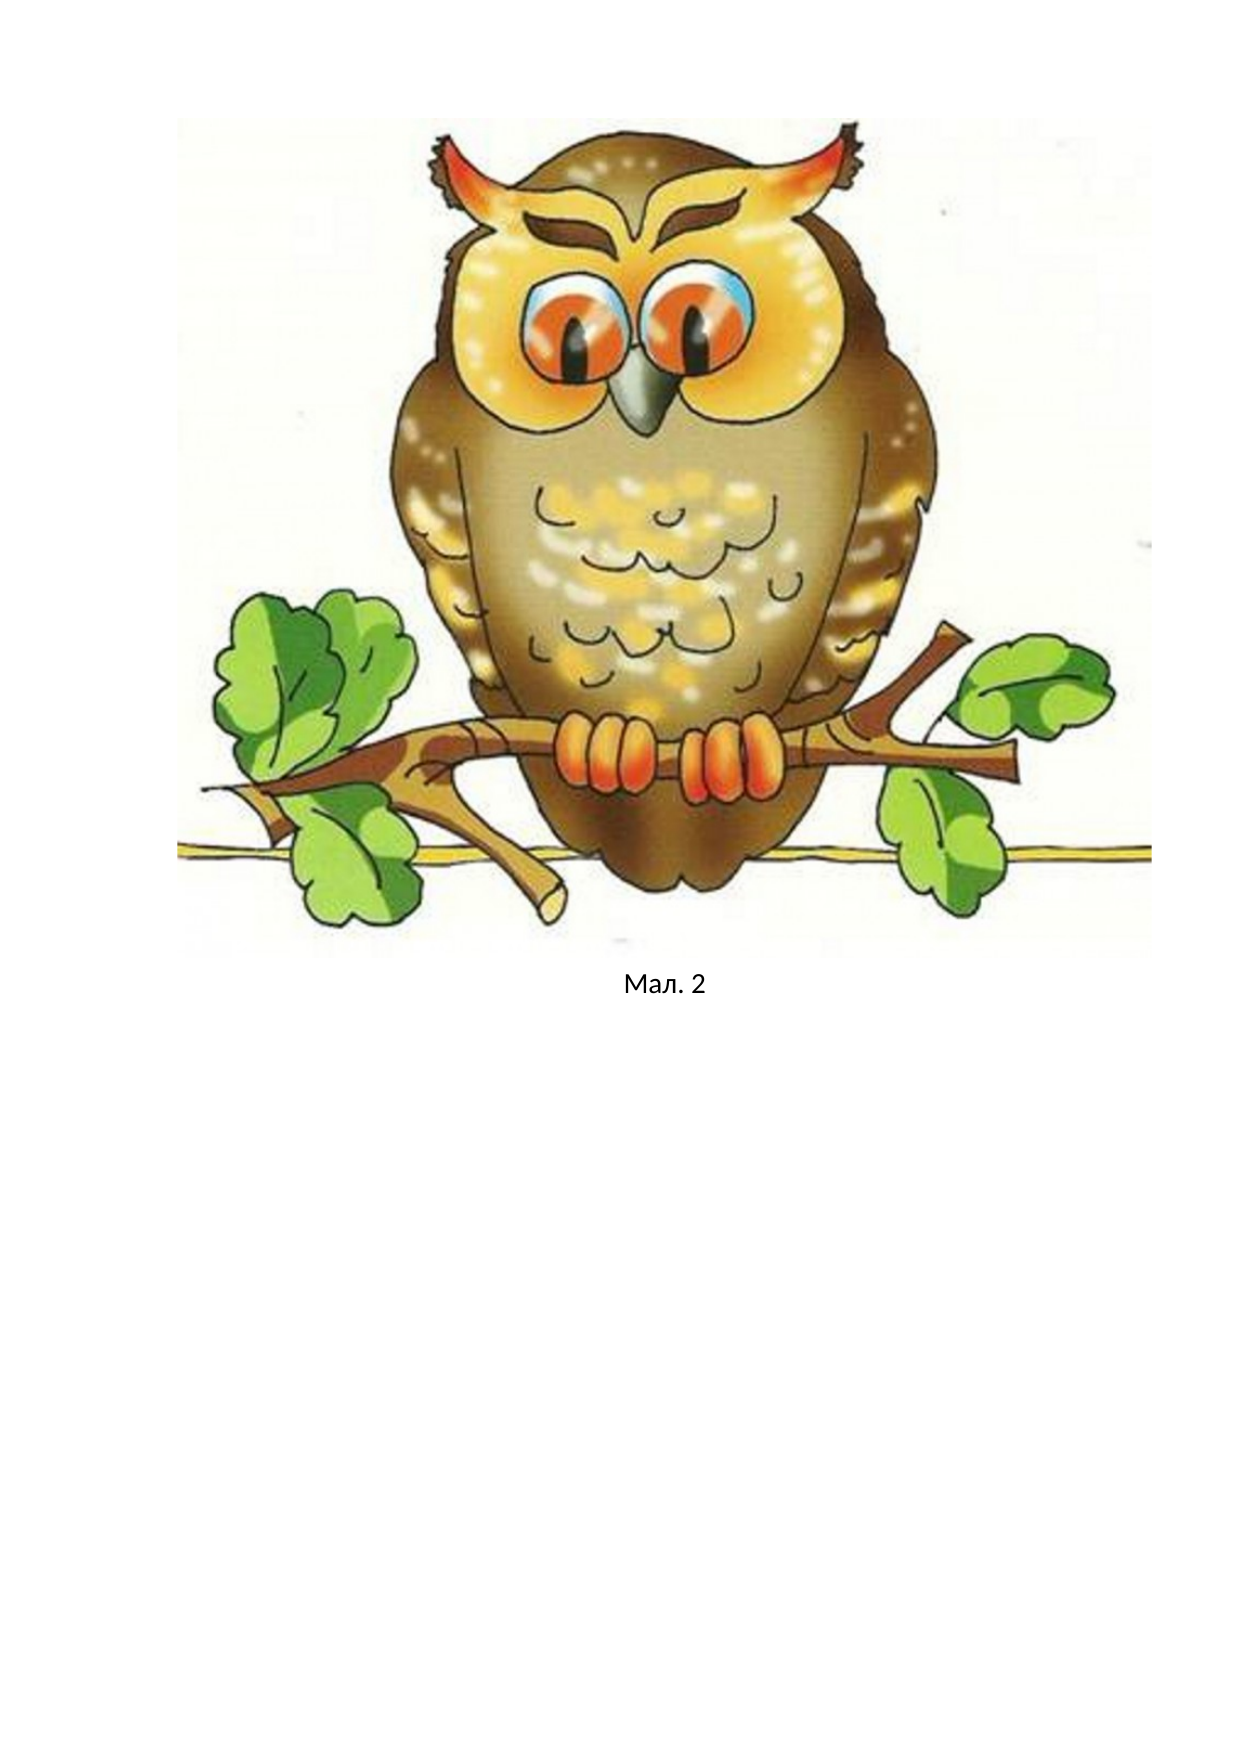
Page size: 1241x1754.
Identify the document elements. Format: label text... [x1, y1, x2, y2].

text Мал. 2 [177, 965, 1152, 1001]
picture [177, 118, 1152, 958]
